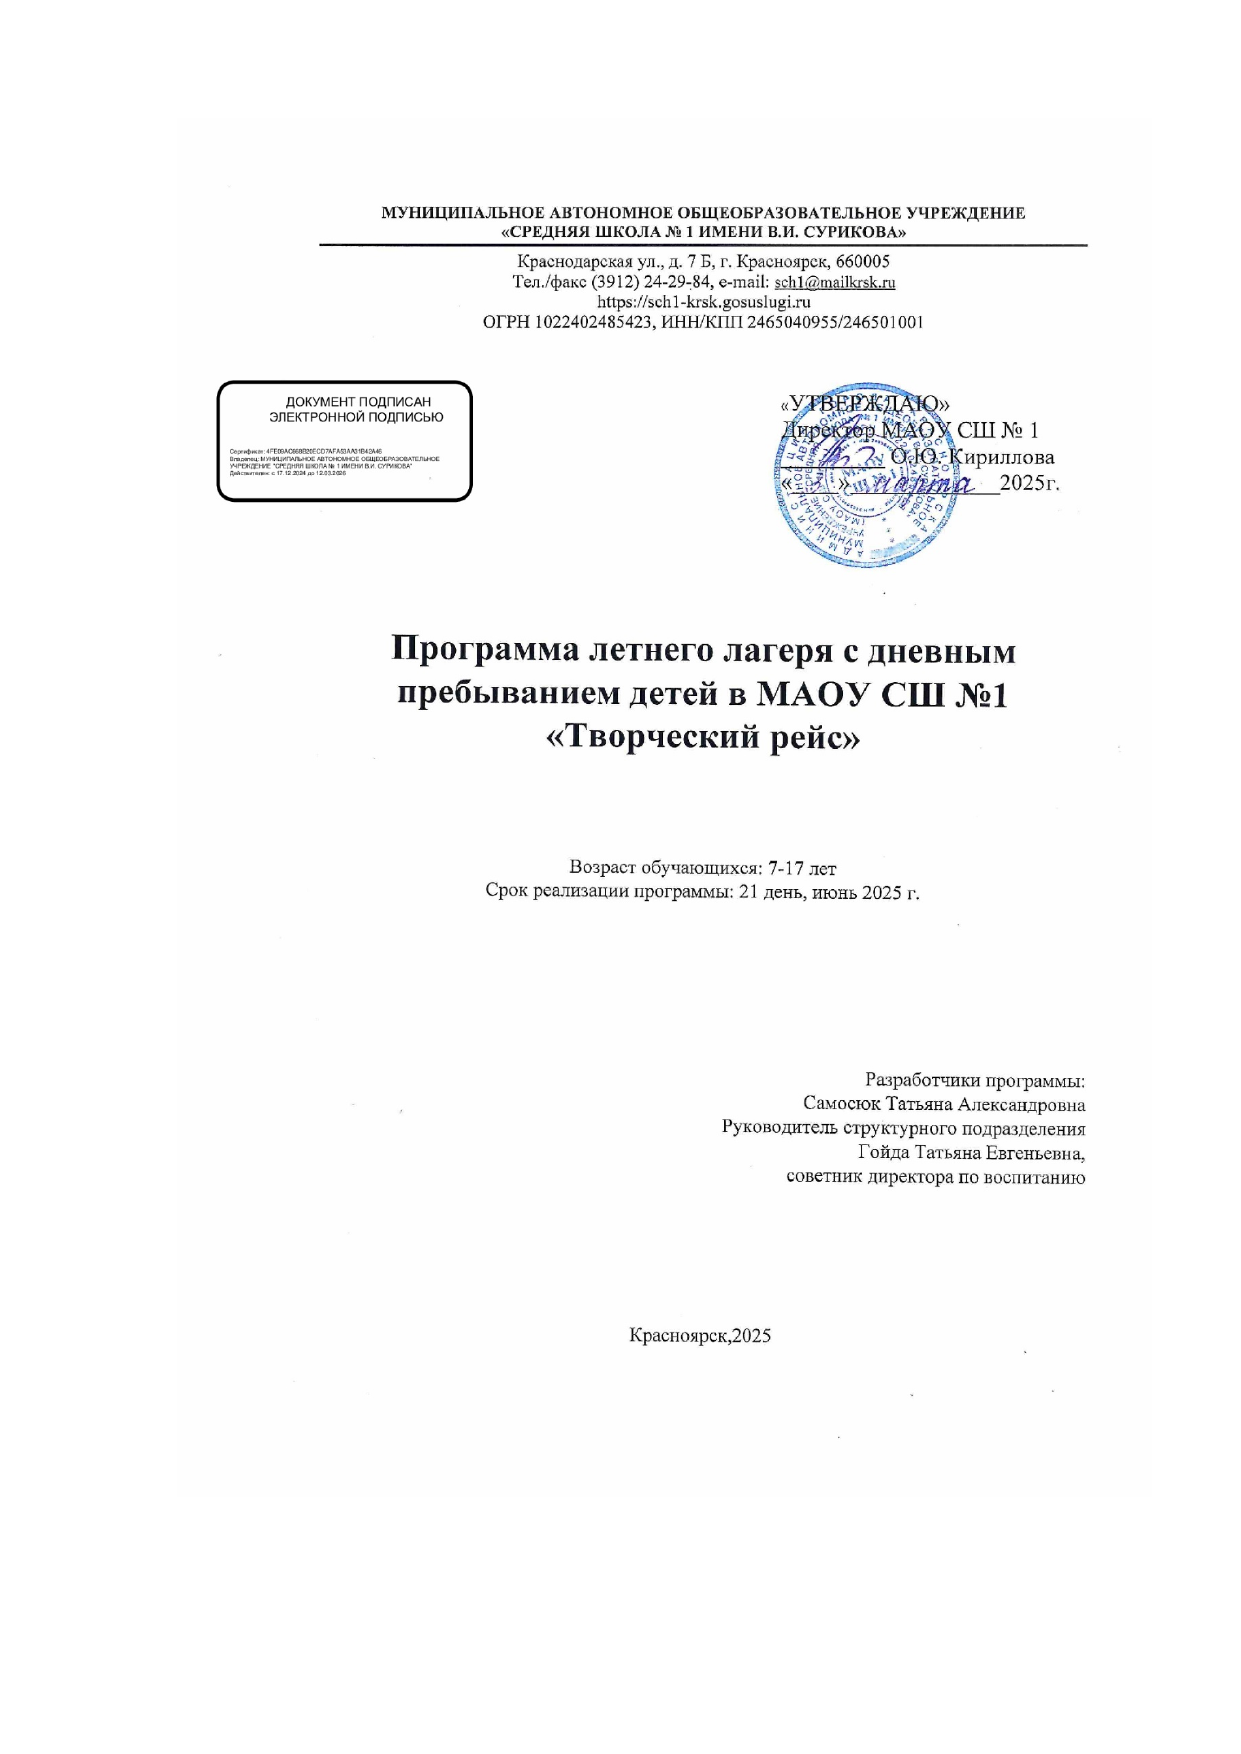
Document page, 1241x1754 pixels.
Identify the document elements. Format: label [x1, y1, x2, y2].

picture [177, 118, 1152, 1497]
